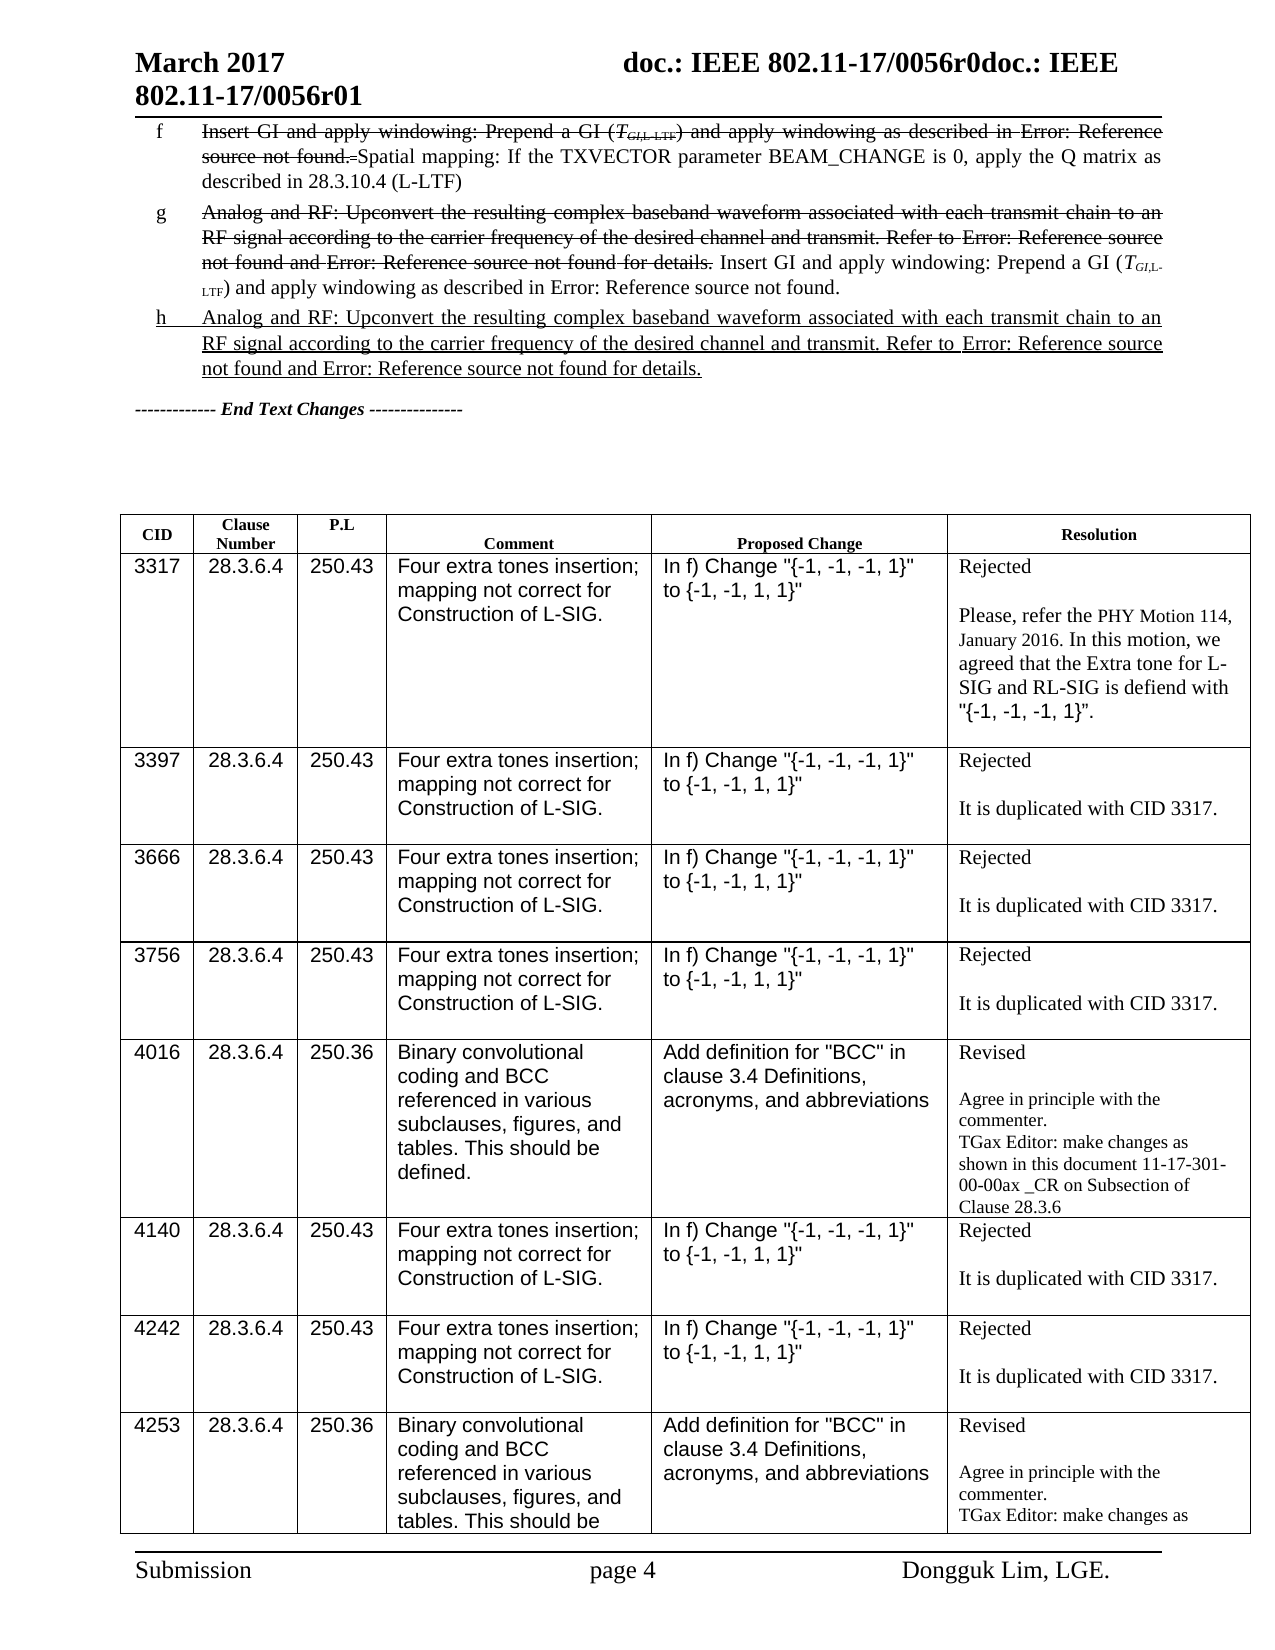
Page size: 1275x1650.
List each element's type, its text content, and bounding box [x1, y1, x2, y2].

table_cell In f) Change "{-1, -1, -1, 1}" to {-1, -1, 1, 1}" [652, 943, 947, 1039]
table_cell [948, 1413, 1250, 1533]
table_cell Rejected It is duplicated with CID 3317. [948, 845, 1250, 941]
text ------------- End Text Changes --------------- [135, 398, 1162, 420]
table_cell Rejected Please, refer the PHY Motion 114, January 2016. In this motion, we agreed that the Extra tone for L-SIG and RL-SIG is defiend with "{-1, -1, -1, 1}”. [948, 554, 1250, 747]
table_header CID [121, 515, 193, 553]
table_cell 28.3.6.4 [194, 1413, 297, 1533]
table_cell 3756 [121, 943, 193, 1039]
table_cell Four extra tones insertion; mapping not correct for Construction of L-SIG. [387, 748, 651, 844]
table_cell Four extra tones insertion; mapping not correct for Construction of L-SIG. [387, 554, 651, 747]
table_cell 28.3.6.4 [194, 748, 297, 844]
table_header Resolution [948, 515, 1250, 553]
table_cell 28.3.6.4 [194, 1040, 297, 1217]
table_cell In f) Change "{-1, -1, -1, 1}" to {-1, -1, 1, 1}" [652, 554, 947, 747]
table_cell 28.3.6.4 [194, 1218, 297, 1314]
table_cell In f) Change "{-1, -1, -1, 1}" to {-1, -1, 1, 1}" [652, 1316, 947, 1412]
table_cell Four extra tones insertion; mapping not correct for Construction of L-SIG. [387, 845, 651, 941]
table_cell 250.36 [298, 1413, 386, 1533]
table_cell Four extra tones insertion; mapping not correct for Construction of L-SIG. [387, 1316, 651, 1412]
table_cell 250.43 [298, 845, 386, 941]
table_cell 3317 [121, 554, 193, 747]
table_cell 28.3.6.4 [194, 1316, 297, 1412]
table_cell 4140 [121, 1218, 193, 1314]
table_cell 250.36 [298, 1040, 386, 1217]
table_cell 4253 [121, 1413, 193, 1533]
table_cell Four extra tones insertion; mapping not correct for Construction of L-SIG. [387, 1218, 651, 1314]
table_cell 3666 [121, 845, 193, 941]
table_cell In f) Change "{-1, -1, -1, 1}" to {-1, -1, 1, 1}" [652, 748, 947, 844]
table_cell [387, 1413, 651, 1533]
table_cell 250.43 [298, 748, 386, 844]
table_cell In f) Change "{-1, -1, -1, 1}" to {-1, -1, 1, 1}" [652, 845, 947, 941]
table_cell Rejected It is duplicated with CID 3317. [948, 748, 1250, 844]
table_cell 4242 [121, 1316, 193, 1412]
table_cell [652, 1413, 947, 1533]
table_cell Binary convolutional coding and BCC referenced in various subclauses, figures, and tables. This should be defined. [387, 1040, 651, 1217]
table_header Comment [387, 515, 651, 553]
table_cell 250.43 [298, 943, 386, 1039]
table_cell Rejected It is duplicated with CID 3317. [948, 1218, 1250, 1314]
table_cell 250.43 [298, 554, 386, 747]
table_cell Four extra tones insertion; mapping not correct for Construction of L-SIG. [387, 943, 651, 1039]
table_header P.L [298, 515, 386, 553]
table_cell 250.43 [298, 1316, 386, 1412]
table_cell 3397 [121, 748, 193, 844]
table_cell 250.43 [298, 1218, 386, 1314]
table_cell 28.3.6.4 [194, 943, 297, 1039]
table_header Clause Number [194, 515, 297, 553]
table_cell 4016 [121, 1040, 193, 1217]
table_cell Rejected It is duplicated with CID 3317. [948, 943, 1250, 1039]
table_cell Add definition for "BCC" in clause 3.4 Definitions, acronyms, and abbreviations [652, 1040, 947, 1217]
table_cell In f) Change "{-1, -1, -1, 1}" to {-1, -1, 1, 1}" [652, 1218, 947, 1314]
table_cell 28.3.6.4 [194, 845, 297, 941]
table_header Proposed Change [652, 515, 947, 553]
table_cell 28.3.6.4 [194, 554, 297, 747]
table_cell Rejected It is duplicated with CID 3317. [948, 1316, 1250, 1412]
